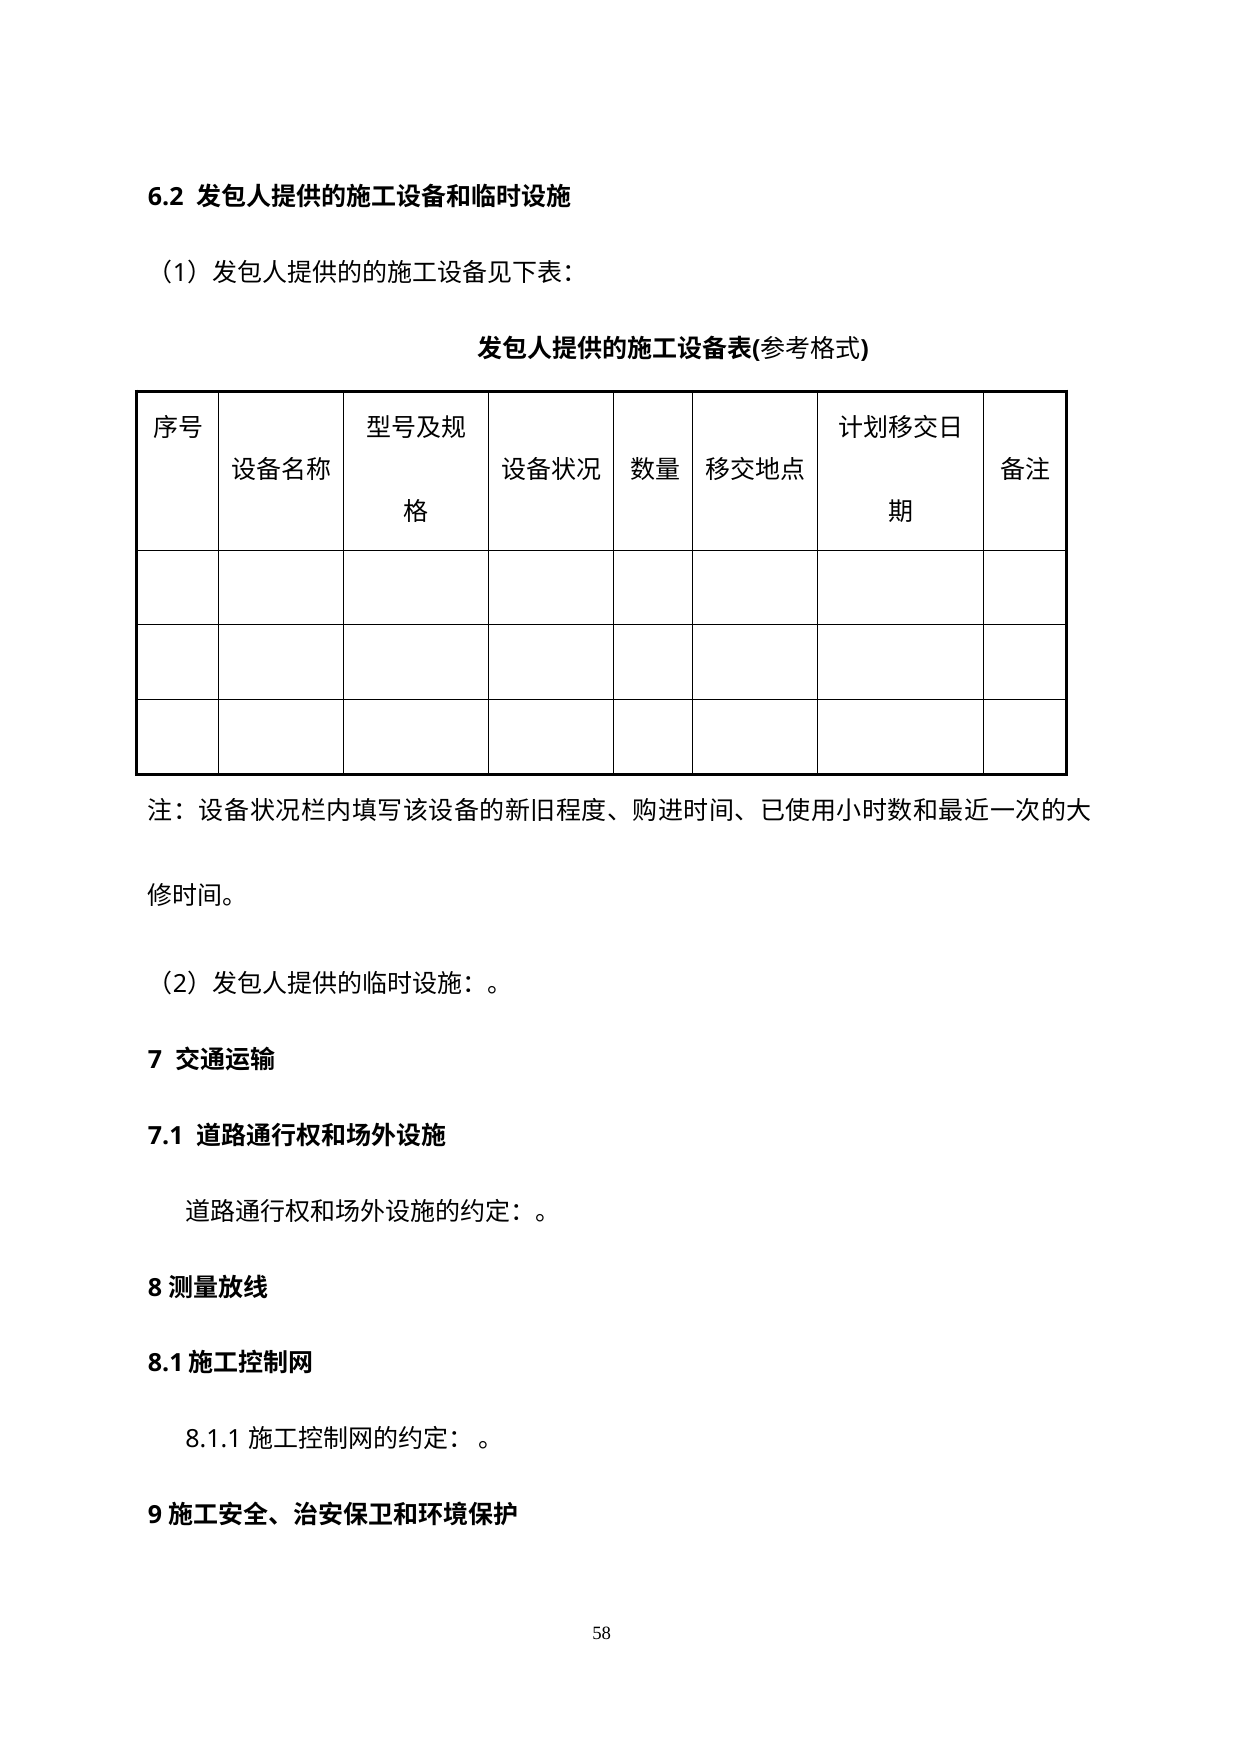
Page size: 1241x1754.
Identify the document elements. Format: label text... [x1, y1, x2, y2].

table_cell [984, 551, 1065, 624]
table_header 数量 [614, 393, 692, 549]
table_cell [489, 625, 613, 699]
table_header 设备名称 [219, 393, 343, 549]
table_cell [489, 700, 613, 773]
table_header 移交地点 [693, 393, 817, 549]
table_cell [818, 551, 983, 624]
table_cell [614, 551, 692, 624]
table_cell [984, 625, 1065, 699]
table_cell [489, 551, 613, 624]
table_cell [138, 700, 218, 773]
table_cell [219, 625, 343, 699]
table_cell [344, 625, 488, 699]
text 8.1施工控制网 [148, 1328, 1092, 1393]
table_cell [138, 625, 218, 699]
text 6.2 发包人提供的施工设备和临时设施 [148, 162, 1092, 227]
table_header 设备状况 [489, 393, 613, 549]
text 7 交通运输 [148, 1025, 1092, 1090]
text （1）发包人提供的的施工设备见下表： [148, 238, 1067, 303]
table_cell [614, 625, 692, 699]
text （2）发包人提供的临时设施：。 [148, 949, 1067, 1014]
table_cell [344, 551, 488, 624]
table_cell [344, 700, 488, 773]
table_header 序号 [138, 393, 218, 549]
table_header 型号及规格 [344, 393, 488, 549]
table_header 备注 [984, 393, 1065, 549]
table_cell [818, 700, 983, 773]
table_cell [818, 625, 983, 699]
table_cell [138, 551, 218, 624]
text 7.1 道路通行权和场外设施 [148, 1101, 1092, 1166]
text 9 施工安全、治安保卫和环境保护 [148, 1480, 1092, 1545]
table_cell [614, 700, 692, 773]
table_cell [219, 700, 343, 773]
table_cell [693, 551, 817, 624]
text 发包人提供的施工设备表(参考格式) [148, 314, 1067, 379]
text 8 测量放线 [148, 1253, 1092, 1318]
table_header 计划移交日期 [818, 393, 983, 549]
text 注：设备状况栏内填写该设备的新旧程度、购进时间、已使用小时数和最近一次的大修时间。 [148, 776, 1092, 926]
table_cell [693, 700, 817, 773]
text 8.1.1 施工控制网的约定： 。 [148, 1404, 1067, 1469]
text 道路通行权和场外设施的约定：。 [148, 1177, 1067, 1242]
table_cell [693, 625, 817, 699]
table_cell [219, 551, 343, 624]
table_cell [984, 700, 1065, 773]
